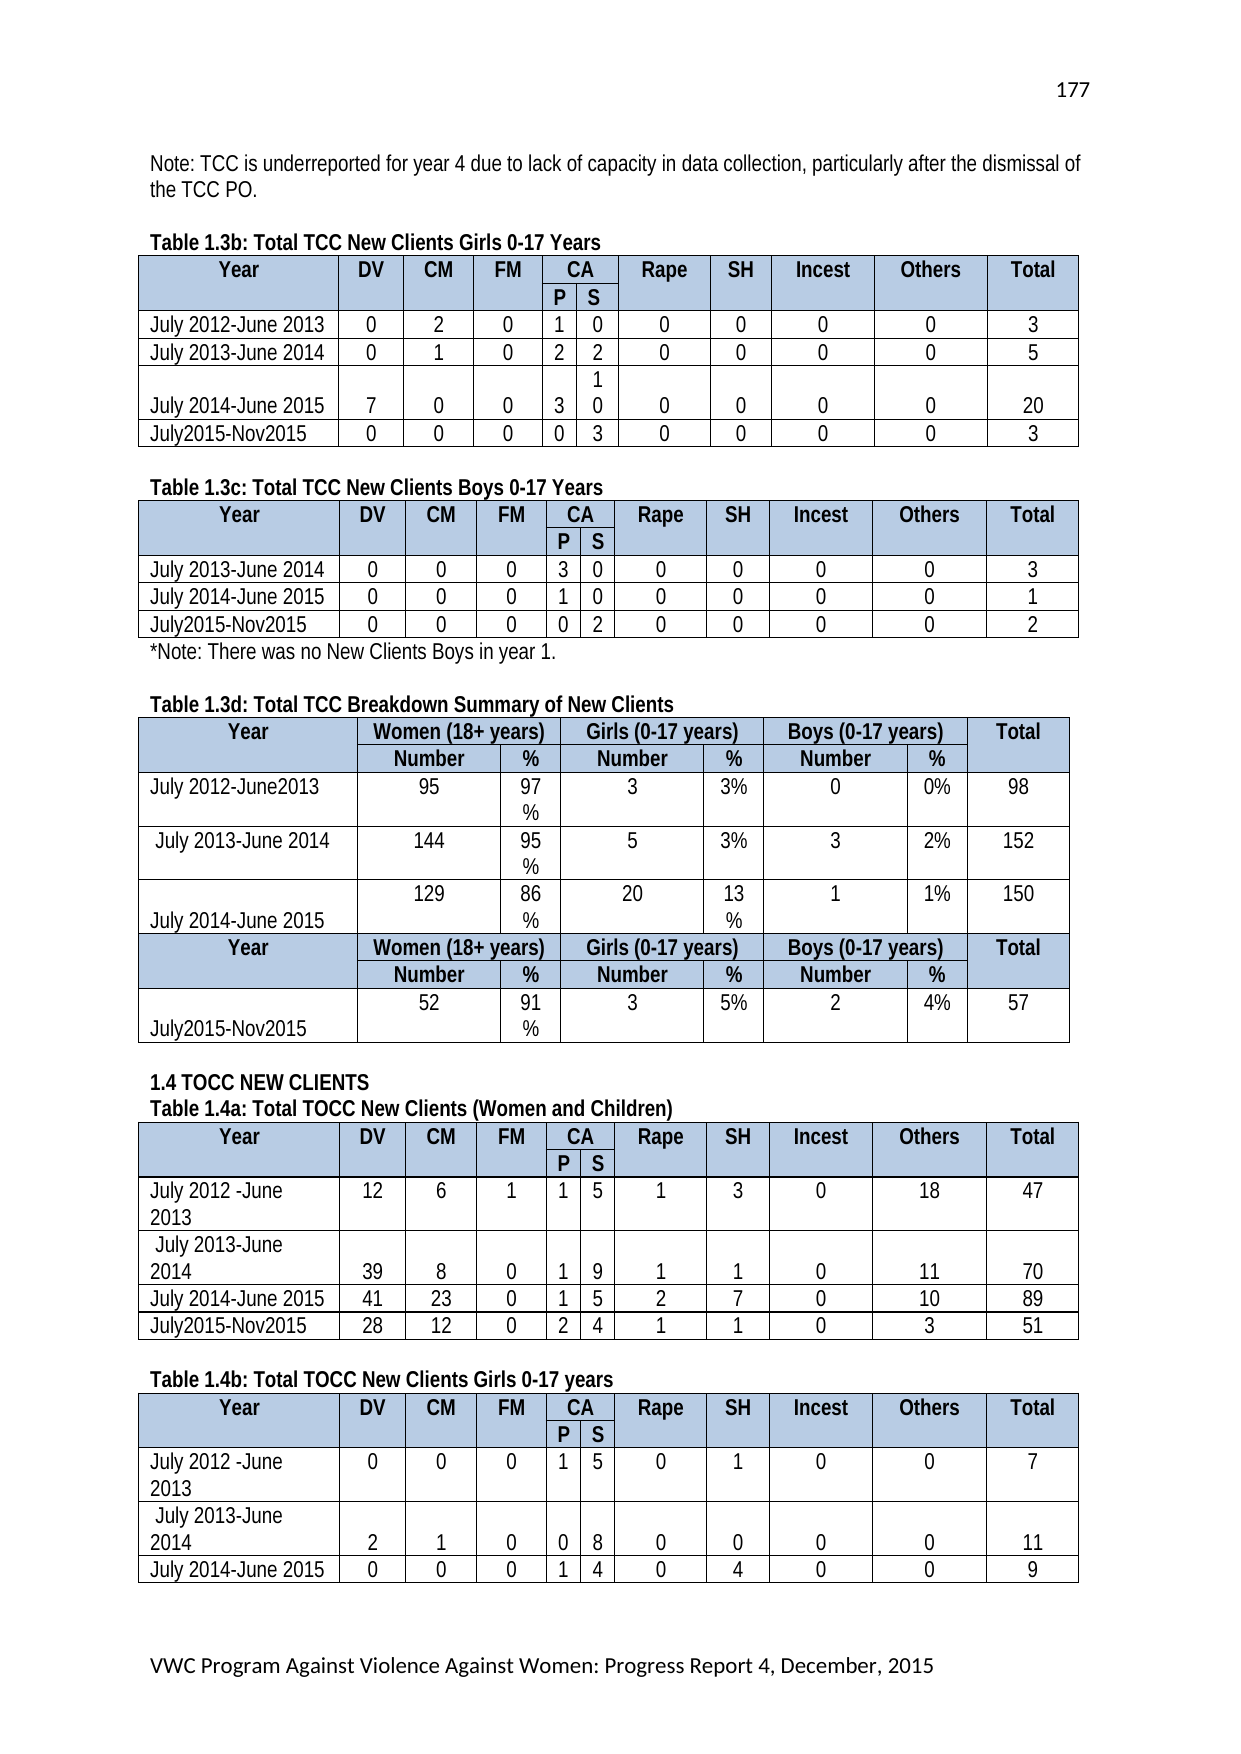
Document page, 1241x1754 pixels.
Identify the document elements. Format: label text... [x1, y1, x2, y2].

table_header FM [477, 1123, 546, 1176]
table_cell 1 [406, 1502, 476, 1555]
table_cell 0 [477, 1502, 546, 1555]
table_cell 0 [707, 583, 769, 609]
table_header CA [543, 256, 618, 283]
table_cell 0 [404, 366, 473, 419]
table_cell S [577, 284, 618, 310]
table_cell July 2014-June 2015 [139, 366, 338, 419]
table_cell 1 [547, 1556, 580, 1582]
table_header DV [340, 1123, 405, 1176]
table_cell 2 [987, 611, 1078, 637]
table_cell % [501, 961, 560, 988]
table_cell 0 [772, 311, 874, 338]
table_cell Number [358, 961, 500, 988]
table_cell S [581, 528, 614, 555]
table_cell 52 [358, 989, 500, 1042]
table_cell 95% [501, 827, 560, 879]
table_cell July 2013-June 2014 [139, 556, 339, 582]
table_cell 3 [547, 556, 580, 582]
table_cell July 2012-June2013 [139, 773, 357, 826]
table_cell Number [561, 745, 703, 772]
table_cell July 2014-June 2015 [139, 583, 339, 609]
table_cell 1 [547, 1448, 580, 1501]
table_cell 3 [988, 420, 1078, 446]
text Note: TCC is underreported for year 4 due to lack of capacity in data collection, particularly after the dismissal of the TCC PO. [150, 150, 1090, 203]
table_cell 0 [477, 583, 546, 609]
table_header Others [875, 256, 987, 310]
table_cell 4% [908, 989, 967, 1042]
table_header Total [987, 1123, 1078, 1176]
table_cell 0 [477, 1285, 546, 1311]
table_cell 1 [547, 1231, 580, 1284]
table_cell 20 [561, 880, 703, 933]
table_header SH [707, 1123, 769, 1176]
table_cell 0 [772, 420, 874, 446]
table_header Rape [615, 1123, 706, 1176]
table_cell July2015-Nov2015 [139, 1313, 339, 1339]
table_cell 1 [615, 1178, 706, 1230]
table_cell 1 [404, 339, 473, 365]
table_cell S [581, 1150, 614, 1176]
table_cell 0 [581, 583, 614, 609]
table_cell 0 [474, 311, 542, 338]
table_cell 0 [339, 339, 403, 365]
table_cell 0 [770, 583, 872, 609]
table_cell 13% [704, 880, 763, 933]
table_cell 1 [707, 1231, 769, 1284]
table_cell 0 [619, 366, 710, 419]
table_cell P [543, 284, 576, 310]
table_header Others [873, 501, 986, 555]
table_cell Boys (0-17 years) [764, 934, 967, 960]
table_cell 0 [873, 1448, 986, 1501]
table_cell 4 [581, 1556, 614, 1582]
table_cell 11 [987, 1502, 1078, 1555]
table_cell 0 [707, 611, 769, 637]
table_cell 3% [704, 827, 763, 879]
table_cell 2 [764, 989, 907, 1042]
table_cell 0 [772, 366, 874, 419]
table_cell 3 [987, 556, 1078, 582]
table_cell July2015-Nov2015 [139, 420, 338, 446]
table_cell 70 [987, 1231, 1078, 1284]
table_cell July 2014-June 2015 [139, 1556, 339, 1582]
table_header Total [988, 256, 1078, 310]
table_cell 2 [577, 339, 618, 365]
table_header CA [547, 1123, 614, 1149]
table_cell July 2013-June 2014 [139, 827, 357, 879]
table_cell Year [139, 934, 357, 988]
table_header Rape [619, 256, 710, 310]
table_cell 3% [704, 773, 763, 826]
table_cell 6 [406, 1178, 476, 1230]
table_cell 2 [581, 611, 614, 637]
table_cell Number [764, 745, 907, 772]
table_cell 89 [987, 1285, 1078, 1311]
table_cell 0 [873, 583, 986, 609]
table_header CM [406, 501, 476, 555]
table_header DV [340, 1394, 405, 1447]
table_cell 7 [339, 366, 403, 419]
table_header Year [139, 1394, 339, 1447]
table_header CM [406, 1394, 476, 1447]
table_cell 144 [358, 827, 500, 879]
table_cell 0 [770, 1231, 872, 1284]
table_cell P [547, 1150, 580, 1176]
table_cell July 2013-June 2014 [139, 339, 338, 365]
table_cell July2015-Nov2015 [139, 611, 339, 637]
table_cell P [547, 1421, 580, 1447]
table_cell Number [764, 961, 907, 988]
table_header Incest [770, 1123, 872, 1176]
table_cell 5 [581, 1178, 614, 1230]
table_cell % [908, 745, 967, 772]
table_cell 28 [340, 1313, 405, 1339]
table_cell 0 [711, 311, 771, 338]
table_cell 0 [406, 556, 476, 582]
table_header SH [711, 256, 771, 310]
table_cell 0 [477, 1556, 546, 1582]
table_cell 0 [406, 1448, 476, 1501]
table_cell 0 [615, 1556, 706, 1582]
table_cell 0 [770, 1556, 872, 1582]
table_cell 150 [968, 880, 1069, 933]
table_header Year [139, 1123, 339, 1176]
table_header Rape [615, 1394, 706, 1447]
table_cell 0 [340, 556, 405, 582]
table_cell 0 [581, 556, 614, 582]
table_cell July 2012 -June 2013 [139, 1178, 339, 1230]
table_cell 5 [581, 1448, 614, 1501]
table_cell Women (18+ years) [358, 934, 560, 960]
table_cell 86% [501, 880, 560, 933]
table_cell 5 [988, 339, 1078, 365]
table_cell July 2012-June 2013 [139, 311, 338, 338]
table_cell 10 [873, 1285, 986, 1311]
table_cell 0 [406, 583, 476, 609]
table_cell July 2014-June 2015 [139, 1285, 339, 1311]
table_header SH [707, 501, 769, 555]
table_cell 1 [707, 1448, 769, 1501]
table_cell Girls (0-17 years) [561, 934, 763, 960]
table_cell Total [968, 934, 1069, 988]
text Table 1.3b: Total TCC New Clients Girls 0-17 Years [150, 229, 1090, 255]
table_cell 0 [547, 611, 580, 637]
table_cell 0 [477, 611, 546, 637]
table_cell 8 [406, 1231, 476, 1284]
table_cell Number [358, 745, 500, 772]
table_cell P [547, 528, 580, 555]
table_header DV [339, 256, 403, 310]
table_cell 0 [615, 583, 706, 609]
table_cell 0 [477, 1448, 546, 1501]
table_header Total [987, 1394, 1078, 1447]
table_cell 2 [547, 1313, 580, 1339]
table_header CA [547, 501, 614, 527]
table_cell 91% [501, 989, 560, 1042]
table_cell 0 [619, 339, 710, 365]
table_cell 2 [543, 339, 576, 365]
table_cell 9 [581, 1231, 614, 1284]
table_cell 11 [873, 1231, 986, 1284]
table_cell 51 [987, 1313, 1078, 1339]
table_header Incest [770, 501, 872, 555]
table_cell 0 [404, 420, 473, 446]
table_cell July 2013-June 2014 [139, 1502, 339, 1555]
table_cell 0 [615, 1502, 706, 1555]
table_cell 0 [770, 1178, 872, 1230]
table_cell 47 [987, 1178, 1078, 1230]
table_cell 0 [770, 1313, 872, 1339]
table_cell 1 [707, 1313, 769, 1339]
table_cell 18 [873, 1178, 986, 1230]
table_cell Number [561, 961, 703, 988]
table_cell 0 [711, 339, 771, 365]
table_cell 4 [707, 1556, 769, 1582]
table_cell 0 [873, 556, 986, 582]
table_header Women (18+ years) [358, 718, 560, 744]
table_header FM [474, 256, 542, 310]
table_cell 1% [908, 880, 967, 933]
table_cell 0 [477, 556, 546, 582]
table_cell 41 [340, 1285, 405, 1311]
table_cell 0 [875, 420, 987, 446]
table_cell July 2013-June 2014 [139, 1231, 339, 1284]
table_cell 12 [340, 1178, 405, 1230]
table_header Boys (0-17 years) [764, 718, 967, 744]
table_cell 0 [543, 420, 576, 446]
table_cell 1 [615, 1313, 706, 1339]
table_cell 3 [764, 827, 907, 879]
table_cell 1 [615, 1231, 706, 1284]
table_cell 0 [474, 366, 542, 419]
table_cell 1 [987, 583, 1078, 609]
table_cell 7 [707, 1285, 769, 1311]
table_cell 9 [987, 1556, 1078, 1582]
table_cell July 2012 -June 2013 [139, 1448, 339, 1501]
table_cell 0 [711, 420, 771, 446]
table_cell 1 [547, 583, 580, 609]
table_cell 0 [340, 1556, 405, 1582]
table_cell 0 [340, 583, 405, 609]
table_cell 0 [873, 611, 986, 637]
table_cell 3 [707, 1178, 769, 1230]
table_cell 0 [577, 311, 618, 338]
table_cell 1 [477, 1178, 546, 1230]
table_cell 2 [404, 311, 473, 338]
table_cell July 2014-June 2015 [139, 880, 357, 933]
table_header Rape [615, 501, 706, 555]
table_cell % [908, 961, 967, 988]
table_cell 5 [581, 1285, 614, 1311]
table_cell S [581, 1421, 614, 1447]
text Table 1.3d: Total TCC Breakdown Summary of New Clients [150, 691, 1090, 717]
table_cell 2% [908, 827, 967, 879]
table_cell 20 [988, 366, 1078, 419]
table_cell July2015-Nov2015 [139, 989, 357, 1042]
table_header DV [340, 501, 405, 555]
table_cell 0 [875, 339, 987, 365]
table_cell 0 [615, 556, 706, 582]
table_cell 0 [474, 339, 542, 365]
table_cell 1 [543, 311, 576, 338]
text *Note: There was no New Clients Boys in year 1. [150, 638, 1090, 664]
table_cell 0 [474, 420, 542, 446]
table_header FM [477, 501, 546, 555]
table_cell 0 [477, 1313, 546, 1339]
table_cell 39 [340, 1231, 405, 1284]
table_cell 0 [707, 556, 769, 582]
table_cell 0 [615, 611, 706, 637]
table_header Incest [770, 1394, 872, 1447]
table_cell % [501, 745, 560, 772]
table_cell 97% [501, 773, 560, 826]
table_cell 4 [581, 1313, 614, 1339]
table_cell 0 [619, 420, 710, 446]
table_header CA [547, 1394, 614, 1420]
table_cell 0 [875, 366, 987, 419]
text 1.4 TOCC NEW CLIENTS [150, 1069, 1090, 1095]
table_cell 0 [339, 311, 403, 338]
table_cell 0 [619, 311, 710, 338]
table_cell 1 [547, 1178, 580, 1230]
table_cell 0 [547, 1502, 580, 1555]
table_cell 0 [873, 1502, 986, 1555]
table_cell 0 [873, 1556, 986, 1582]
table_cell 0 [764, 773, 907, 826]
text Table 1.4b: Total TOCC New Clients Girls 0-17 years [150, 1366, 1090, 1392]
table_cell 8 [581, 1502, 614, 1555]
table_cell 2 [340, 1502, 405, 1555]
table_cell 0 [770, 1448, 872, 1501]
table_cell 0 [770, 556, 872, 582]
table_cell 0% [908, 773, 967, 826]
table_header Total [987, 501, 1078, 555]
table_cell 0 [707, 1502, 769, 1555]
table_cell 3 [873, 1313, 986, 1339]
table_cell 0 [615, 1448, 706, 1501]
table_cell 0 [339, 420, 403, 446]
table_cell 12 [406, 1313, 476, 1339]
table_cell 3 [561, 773, 703, 826]
table_cell 0 [340, 611, 405, 637]
table_header Total [968, 718, 1069, 772]
table_cell 5 [561, 827, 703, 879]
table_cell 57 [968, 989, 1069, 1042]
table_cell 3 [577, 420, 618, 446]
table_header Year [139, 501, 339, 555]
table_header CM [404, 256, 473, 310]
table_header Girls (0-17 years) [561, 718, 763, 744]
table_cell 152 [968, 827, 1069, 879]
table_cell 0 [772, 339, 874, 365]
table_cell 7 [987, 1448, 1078, 1501]
table_cell 0 [340, 1448, 405, 1501]
table_cell 0 [770, 1285, 872, 1311]
table_cell 0 [770, 1502, 872, 1555]
table_header Incest [772, 256, 874, 310]
table_cell 3 [543, 366, 576, 419]
table_cell 10 [577, 366, 618, 419]
table_header FM [477, 1394, 546, 1447]
table_cell % [704, 961, 763, 988]
table_cell 98 [968, 773, 1069, 826]
table_cell 0 [406, 1556, 476, 1582]
table_header SH [707, 1394, 769, 1447]
table_cell 3 [561, 989, 703, 1042]
table_cell 0 [406, 611, 476, 637]
table_cell 95 [358, 773, 500, 826]
table_cell 0 [477, 1231, 546, 1284]
table_header CM [406, 1123, 476, 1176]
table_cell 3 [988, 311, 1078, 338]
table_header Others [873, 1394, 986, 1447]
text Table 1.3c: Total TCC New Clients Boys 0-17 Years [150, 473, 1090, 500]
table_cell % [704, 745, 763, 772]
table_cell 0 [875, 311, 987, 338]
table_header Year [139, 256, 338, 310]
text Table 1.4a: Total TOCC New Clients (Women and Children) [150, 1095, 1090, 1122]
table_cell 129 [358, 880, 500, 933]
table_header Year [139, 718, 357, 772]
table_cell 1 [547, 1285, 580, 1311]
table_cell 5% [704, 989, 763, 1042]
table_cell 0 [711, 366, 771, 419]
table_cell 23 [406, 1285, 476, 1311]
table_cell 2 [615, 1285, 706, 1311]
table_cell 0 [770, 611, 872, 637]
table_cell 1 [764, 880, 907, 933]
table_header Others [873, 1123, 986, 1176]
